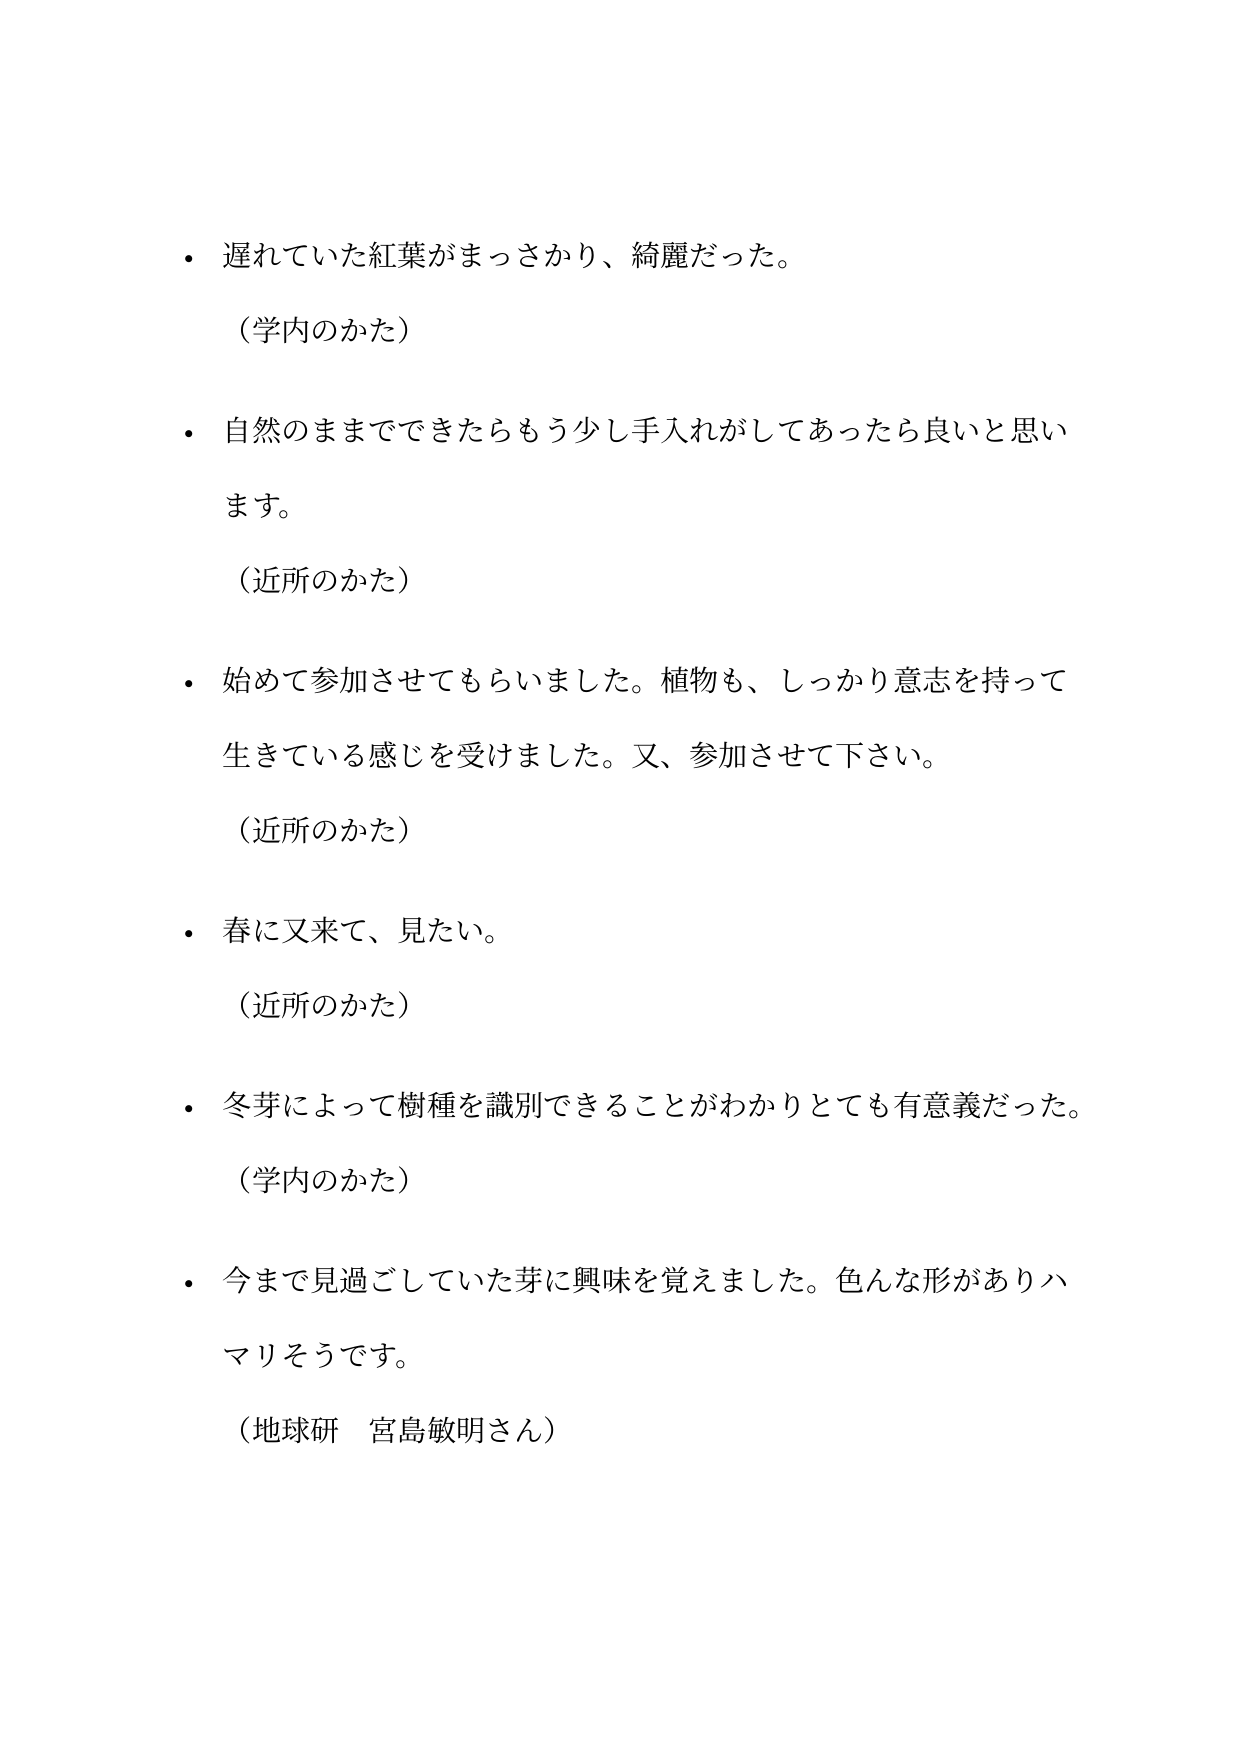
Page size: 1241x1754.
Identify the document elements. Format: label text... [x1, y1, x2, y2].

list 今まで見過ごしていた芽に興味を覚えました。色んな形がありハマリそうです。 （地球研 宮島敏明さん） [185, 1242, 1092, 1467]
list 春に又来て、見たい。 （近所のかた） [185, 892, 1092, 1042]
list 自然のままでできたらもう少し手入れがしてあったら良いと思います。 （近所のかた） [185, 392, 1092, 617]
list 遅れていた紅葉がまっさかり、綺麗だった。 （学内のかた） [185, 217, 1092, 367]
list 冬芽によって樹種を識別できることがわかりとても有意義だった。（学内のかた） [185, 1067, 1092, 1217]
list 始めて参加させてもらいました。植物も、しっかり意志を持って生きている感じを受けました。又、参加させて下さい。 （近所のかた） [185, 642, 1092, 867]
